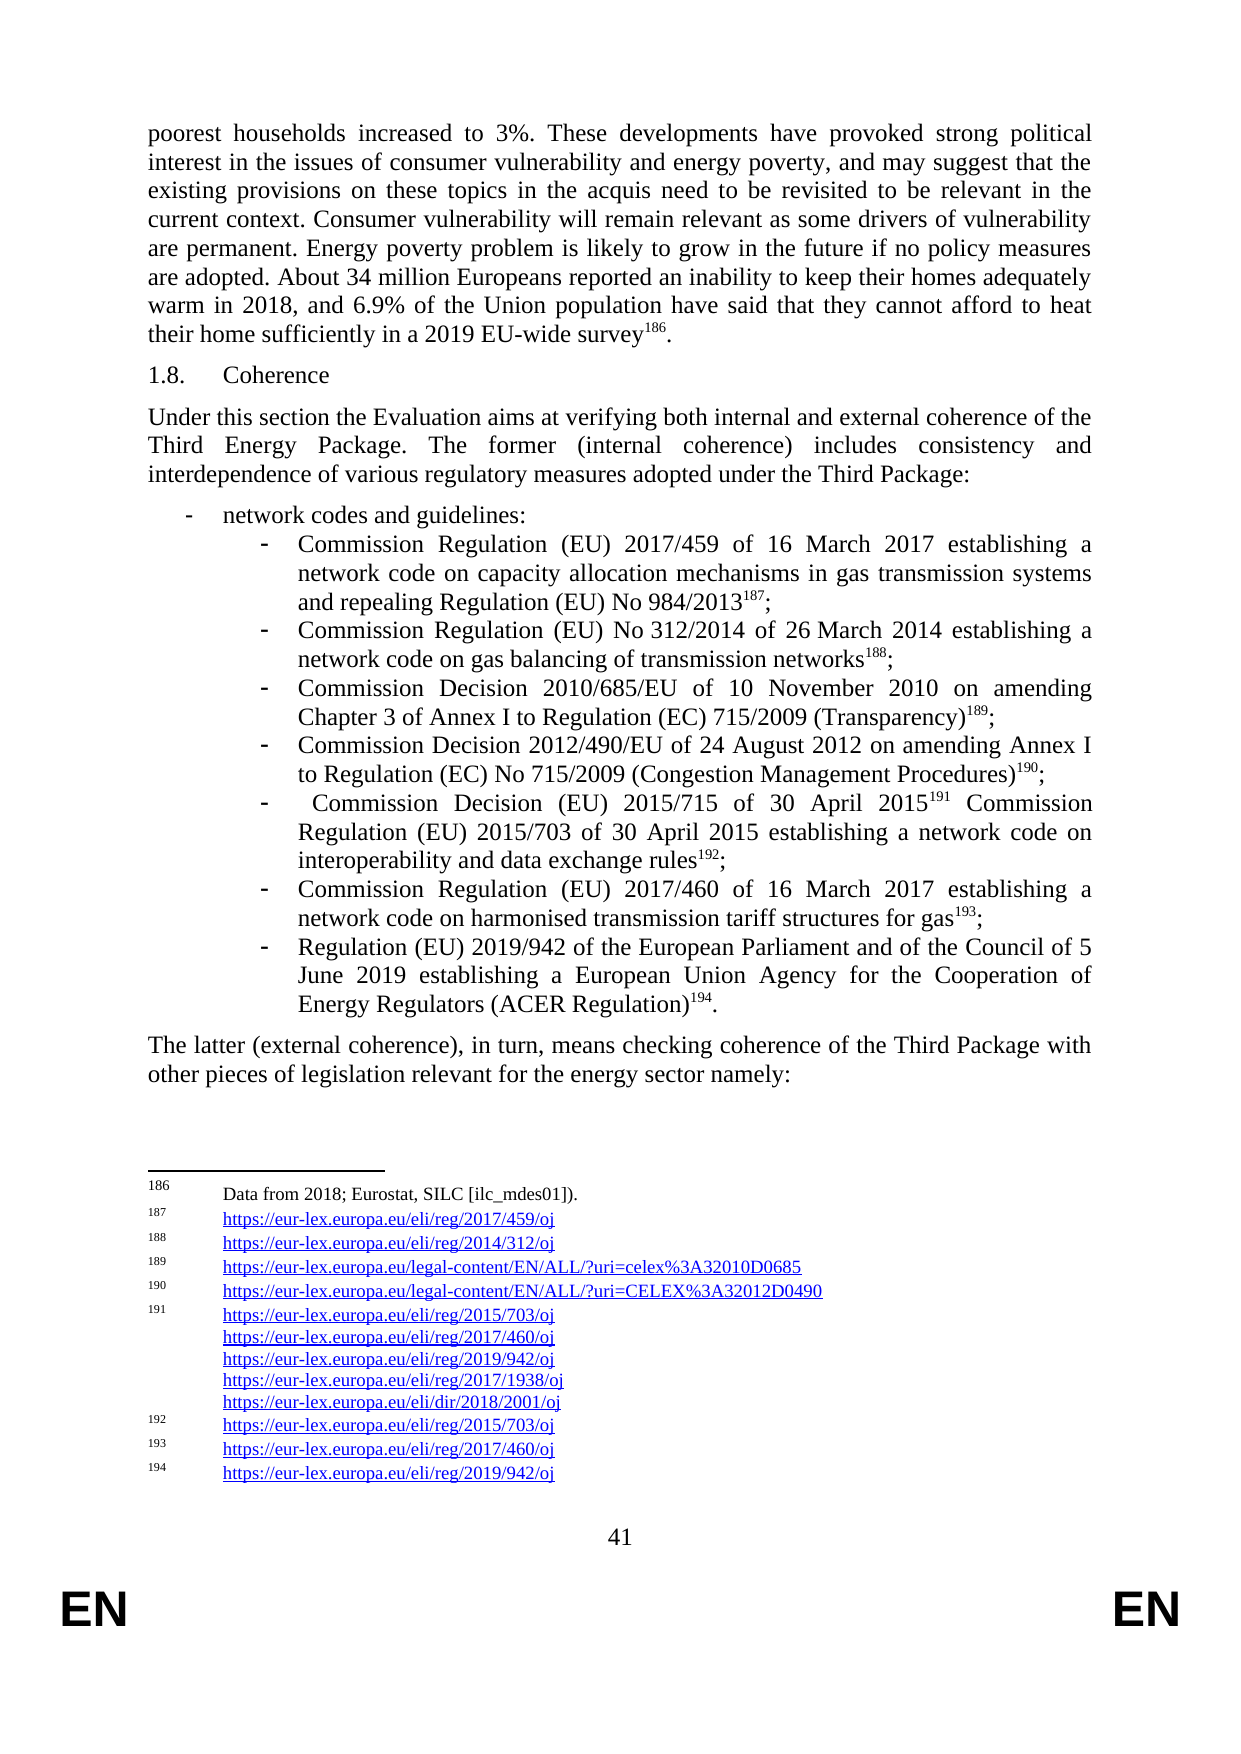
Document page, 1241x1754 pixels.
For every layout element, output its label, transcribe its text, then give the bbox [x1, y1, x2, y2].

text Under this section the Evaluation aims at verifying both internal and external coherence of the Third Energy Package. The former (internal coherence) includes consistency and interdependence of various regulatory measures adopted under the Third Package: [148, 402, 1093, 488]
list Commission Decision 2012/490/EU of 24 August 2012 on amending Annex I to Regulation (EC) No 715/2009 (Congestion Management Procedures); [260, 731, 1093, 788]
list Commission Regulation (EU) 2017/460 of 16 March 2017 establishing a network code on harmonised transmission tariff structures for gas; [260, 874, 1093, 932]
list Commission Regulation (EU) 2017/459 of 16 March 2017 establishing a network code on capacity allocation mechanisms in gas transmission systems and repealing Regulation (EU) No 984/2013; [260, 529, 1093, 616]
list Commission Decision 2010/685/EU of 10 November 2010 on amending Chapter 3 of Annex I to Regulation (EC) 715/2009 (Transparency); [260, 673, 1093, 731]
text The latter (external coherence), in turn, means checking coherence of the Third Package with other pieces of legislation relevant for the energy sector namely: [148, 1031, 1093, 1088]
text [148, 118, 1093, 348]
subtitle Coherence [148, 361, 1093, 389]
list Regulation (EU) 2019/942 of the European Parliament and of the Council of 5 June 2019 establishing a European Union Agency for the Cooperation of Energy Regulators (ACER Regulation). [260, 932, 1093, 1018]
list Commission Regulation (EU) No 312/2014 of 26 March 2014 establishing a network code on gas balancing of transmission networks; [260, 616, 1093, 673]
list network codes and guidelines: [185, 501, 1093, 529]
list Commission Decision (EU) 2015/715 of 30 April 2015 Commission Regulation (EU) 2015/703 of 30 April 2015 establishing a network code on interoperability and data exchange rules; [260, 788, 1093, 874]
